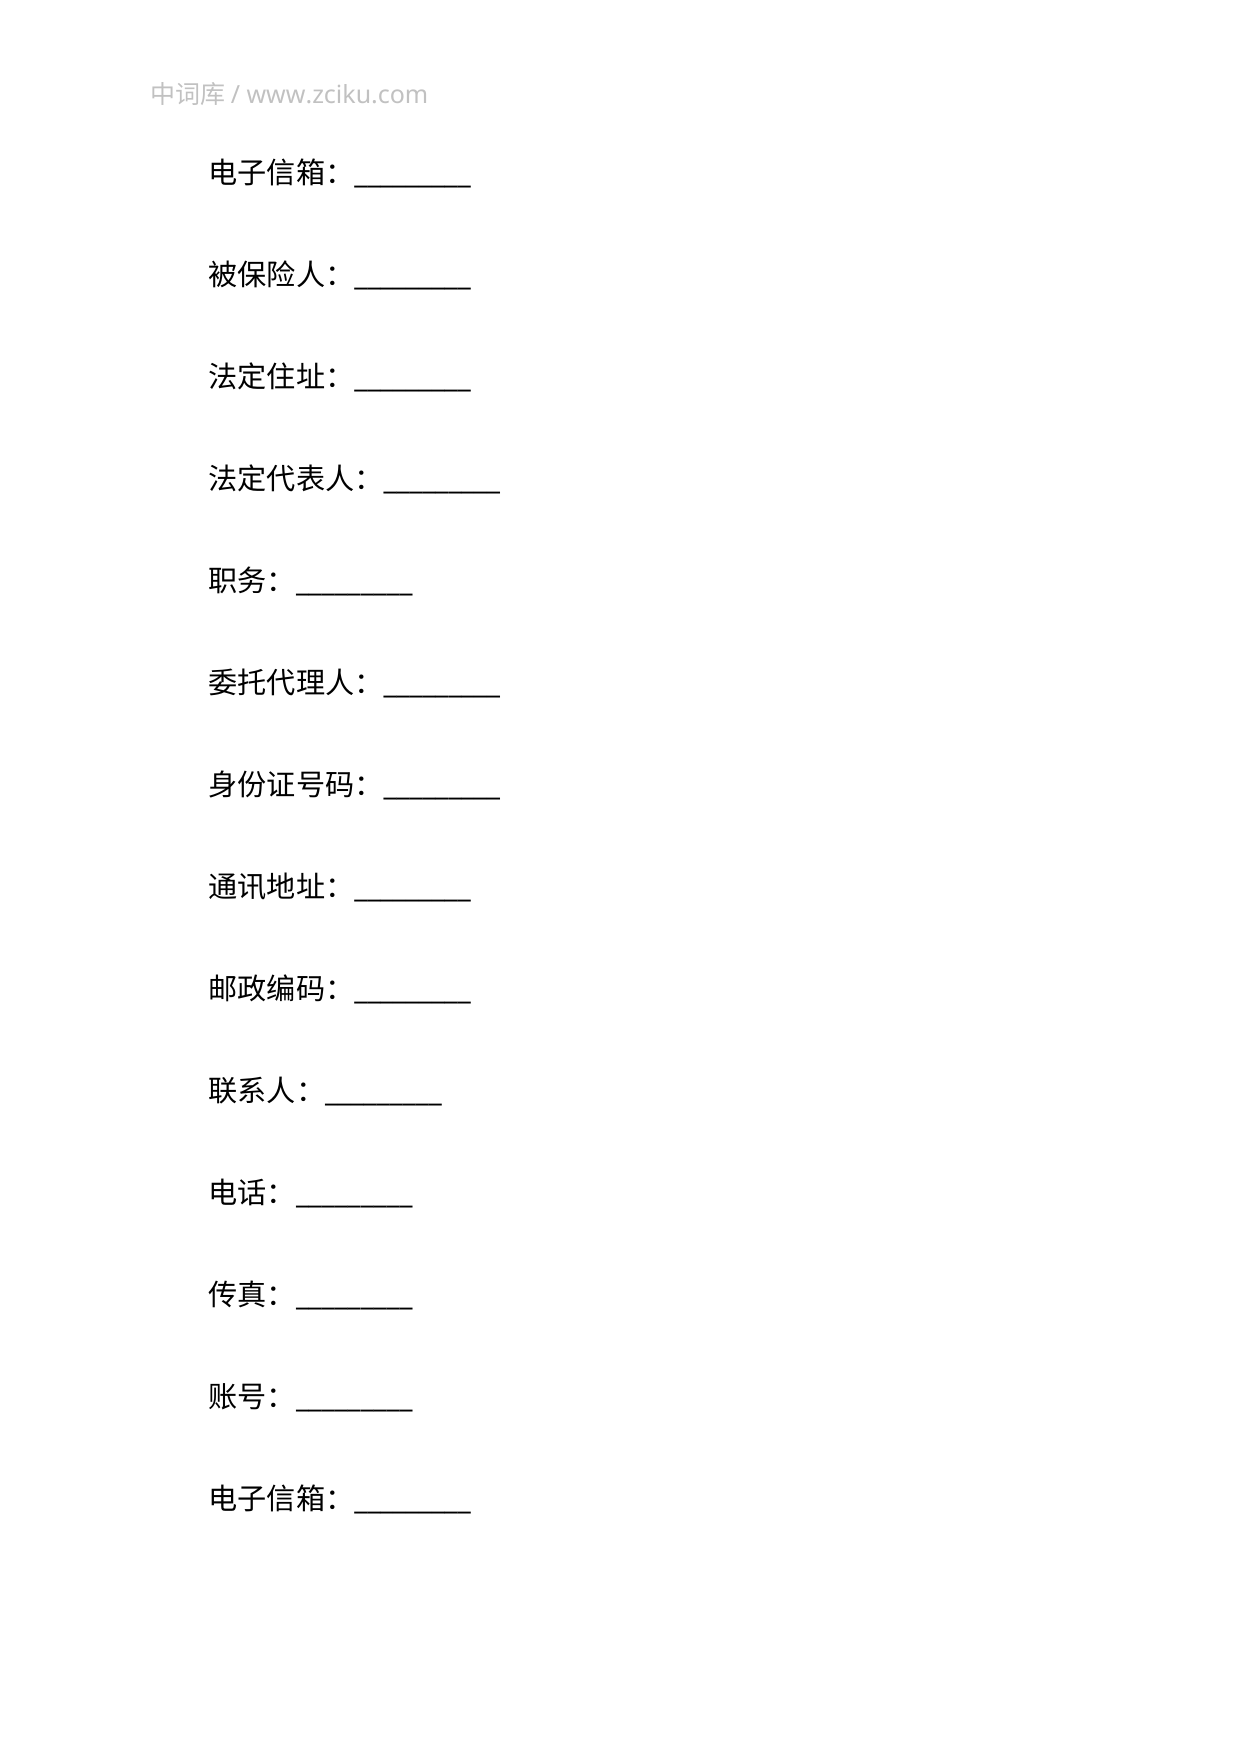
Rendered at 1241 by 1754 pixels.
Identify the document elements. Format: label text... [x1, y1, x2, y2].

text 被保险人：_________ [150, 252, 1090, 294]
text 联系人：_________ [150, 1068, 1090, 1110]
text 邮政编码：_________ [150, 966, 1090, 1008]
text 电子信箱：_________ [150, 150, 1090, 192]
text 通讯地址：_________ [150, 864, 1090, 906]
text 职务：_________ [150, 558, 1090, 600]
text 法定住址：_________ [150, 354, 1090, 396]
text 账号：_________ [150, 1374, 1090, 1416]
text 身份证号码：_________ [150, 762, 1090, 804]
text 委托代理人：_________ [150, 660, 1090, 702]
text 电子信箱：_________ [150, 1476, 1090, 1518]
text 传真：_________ [150, 1272, 1090, 1314]
text 法定代表人：_________ [150, 456, 1090, 498]
text 电话：_________ [150, 1170, 1090, 1212]
